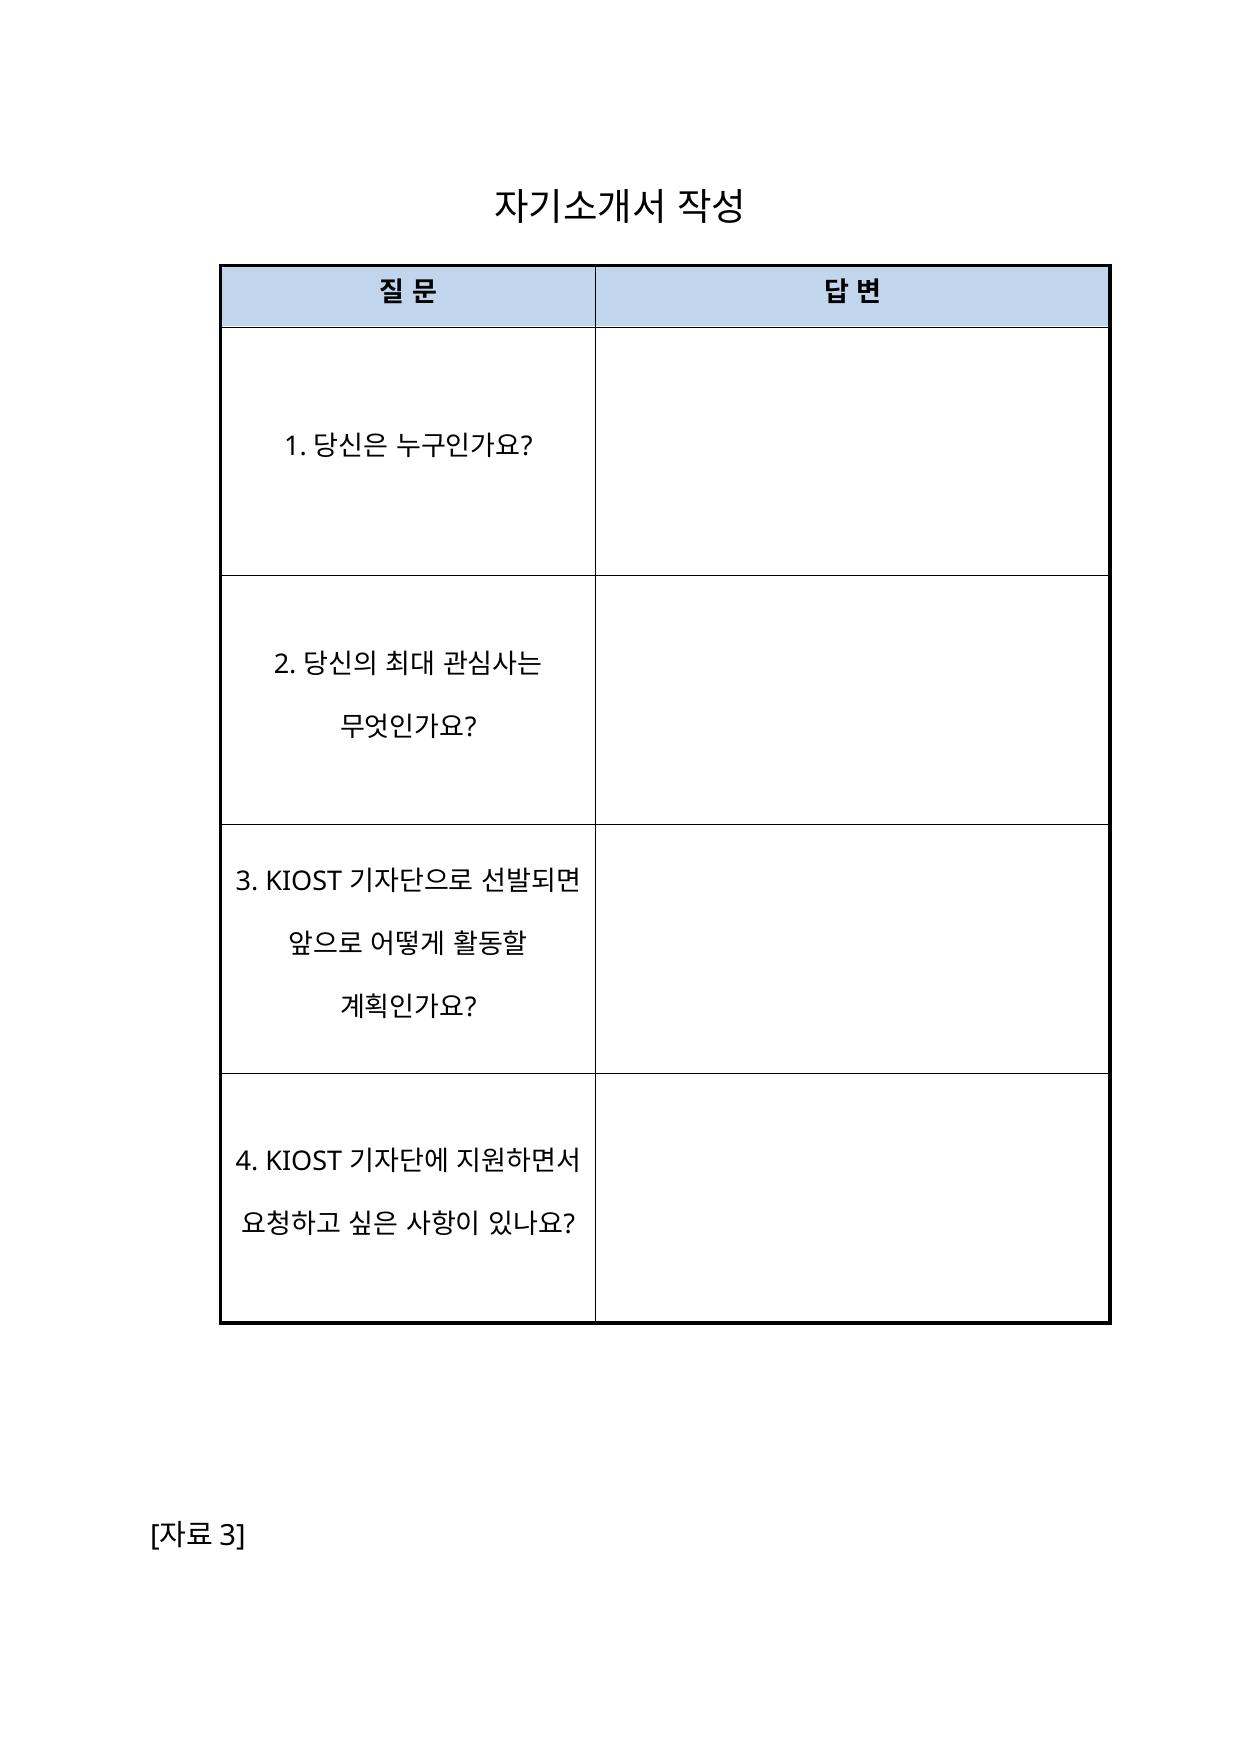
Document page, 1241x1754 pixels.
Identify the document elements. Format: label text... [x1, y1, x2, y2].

table_cell [596, 576, 1108, 824]
table_cell [596, 1074, 1108, 1321]
text 자기소개서 작성 [150, 177, 1090, 231]
table_cell 2. 당신의 최대 관심사는 무엇인가요? [222, 576, 595, 824]
table_header 답 변 [596, 267, 1108, 326]
text [자료3] [150, 1512, 1090, 1554]
table_cell 3. KIOST 기자단으로 선발되면 앞으로 어떻게 활동할 계획인가요? [222, 825, 595, 1073]
table_cell [596, 825, 1108, 1073]
table_cell 4. KIOST 기자단에 지원하면서 요청하고 싶은 사항이 있나요? [222, 1074, 595, 1321]
table_header 질 문 [222, 267, 595, 326]
table_cell 1. 당신은 누구인가요? [222, 328, 595, 575]
table_cell [596, 328, 1108, 575]
